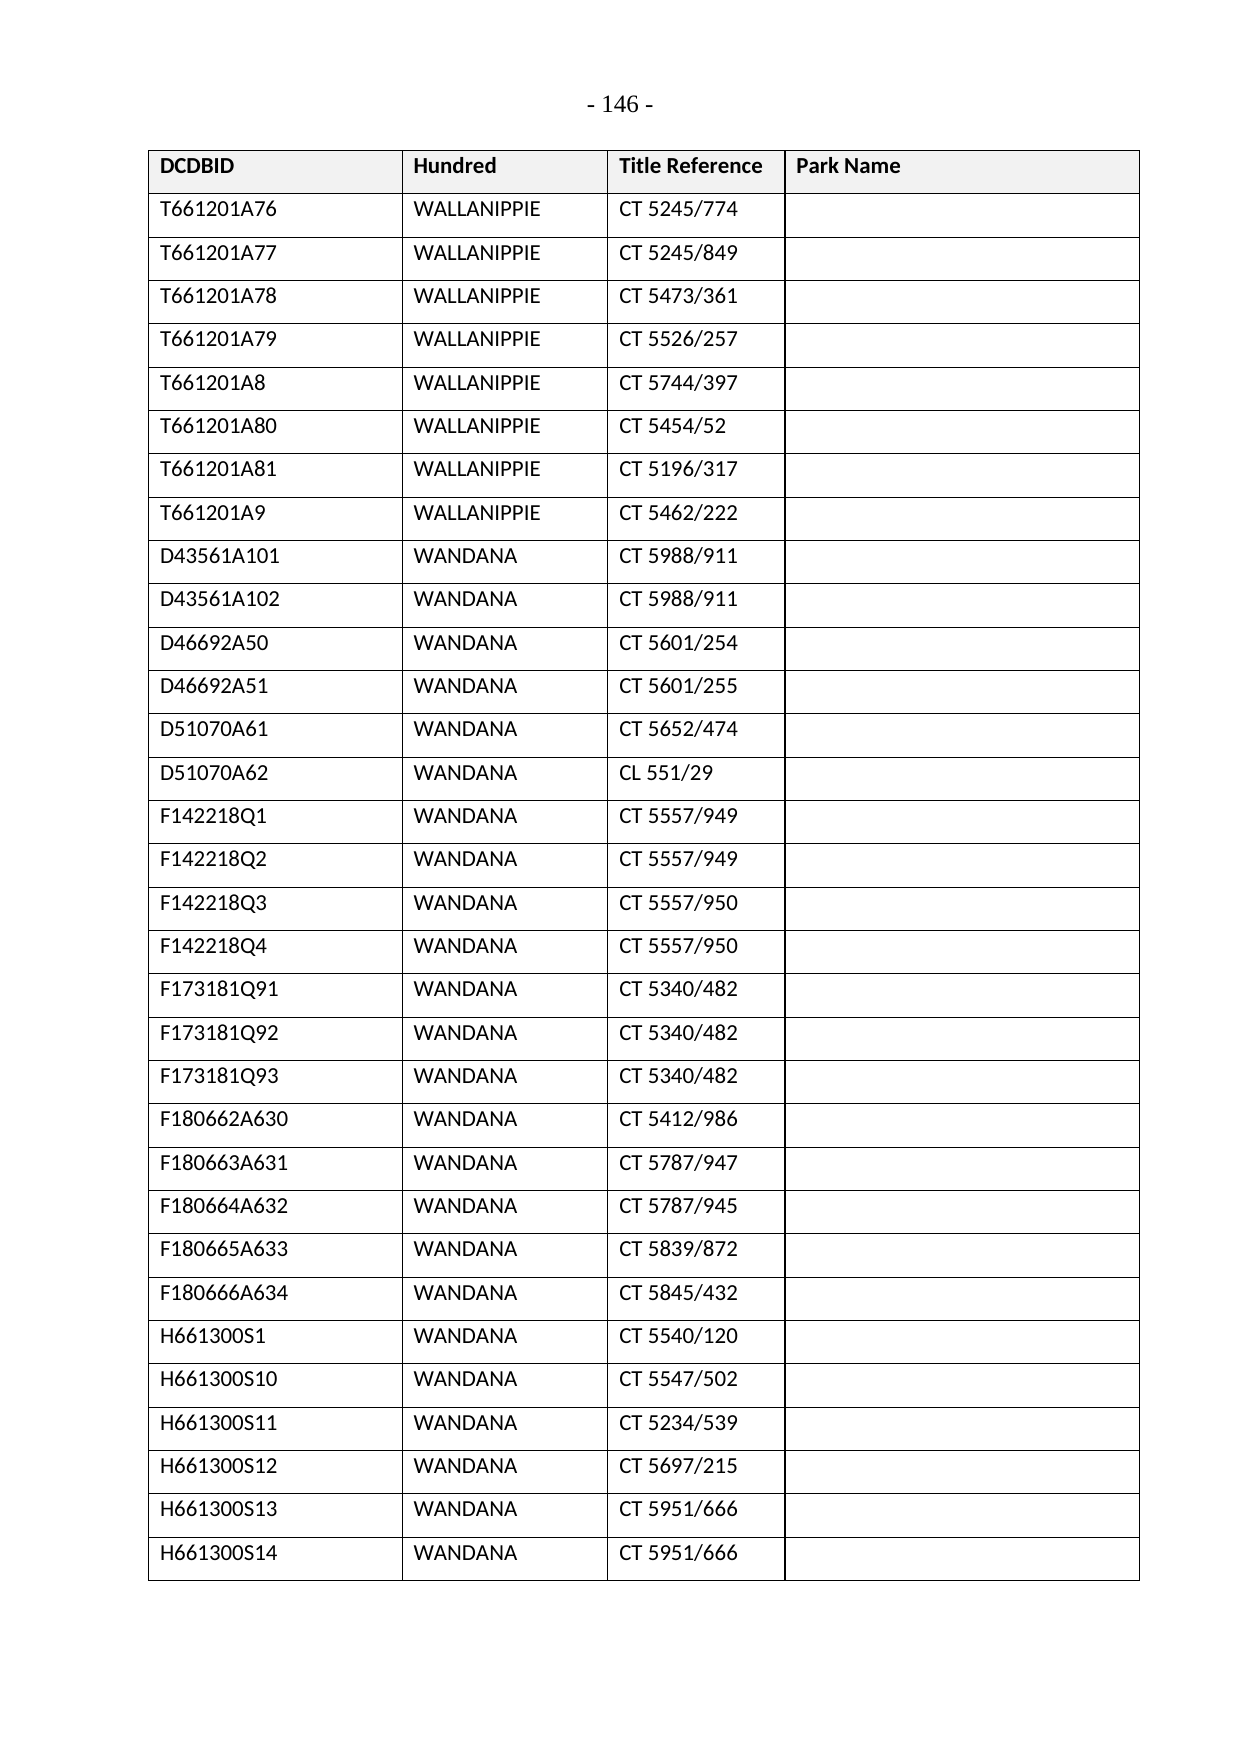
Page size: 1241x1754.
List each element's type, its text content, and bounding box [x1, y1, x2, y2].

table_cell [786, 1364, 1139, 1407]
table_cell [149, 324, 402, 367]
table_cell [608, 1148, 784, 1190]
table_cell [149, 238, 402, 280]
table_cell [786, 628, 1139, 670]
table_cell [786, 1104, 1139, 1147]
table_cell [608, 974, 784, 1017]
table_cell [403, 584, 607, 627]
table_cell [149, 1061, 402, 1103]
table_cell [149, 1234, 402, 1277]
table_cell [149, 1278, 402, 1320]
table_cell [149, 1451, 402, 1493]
table_header Hundred [403, 151, 607, 193]
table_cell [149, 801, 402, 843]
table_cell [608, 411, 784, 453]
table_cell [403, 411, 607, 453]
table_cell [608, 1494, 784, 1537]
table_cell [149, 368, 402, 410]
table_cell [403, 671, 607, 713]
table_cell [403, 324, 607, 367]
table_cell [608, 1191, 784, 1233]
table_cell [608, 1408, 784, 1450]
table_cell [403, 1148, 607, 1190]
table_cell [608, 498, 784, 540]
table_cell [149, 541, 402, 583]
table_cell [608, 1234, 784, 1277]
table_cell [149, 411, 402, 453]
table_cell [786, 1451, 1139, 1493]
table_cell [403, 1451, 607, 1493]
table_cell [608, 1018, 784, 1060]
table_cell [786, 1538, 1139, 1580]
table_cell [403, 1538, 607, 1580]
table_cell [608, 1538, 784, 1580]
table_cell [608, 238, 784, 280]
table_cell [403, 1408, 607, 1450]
table_header DCDBID [149, 151, 402, 193]
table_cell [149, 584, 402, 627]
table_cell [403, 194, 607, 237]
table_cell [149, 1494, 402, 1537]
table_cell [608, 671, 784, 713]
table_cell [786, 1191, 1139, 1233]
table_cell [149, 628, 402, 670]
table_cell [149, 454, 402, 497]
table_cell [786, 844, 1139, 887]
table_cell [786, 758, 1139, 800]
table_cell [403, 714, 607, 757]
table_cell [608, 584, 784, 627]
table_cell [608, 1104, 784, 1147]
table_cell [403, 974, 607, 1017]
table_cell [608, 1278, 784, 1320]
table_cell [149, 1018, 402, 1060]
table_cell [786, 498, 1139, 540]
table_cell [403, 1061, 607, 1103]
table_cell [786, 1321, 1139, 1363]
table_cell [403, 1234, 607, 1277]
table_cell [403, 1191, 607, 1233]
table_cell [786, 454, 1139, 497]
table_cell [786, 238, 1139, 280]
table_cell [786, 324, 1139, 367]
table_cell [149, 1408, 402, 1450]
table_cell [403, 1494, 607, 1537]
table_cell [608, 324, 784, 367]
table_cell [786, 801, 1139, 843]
table_header Title Reference [608, 151, 784, 193]
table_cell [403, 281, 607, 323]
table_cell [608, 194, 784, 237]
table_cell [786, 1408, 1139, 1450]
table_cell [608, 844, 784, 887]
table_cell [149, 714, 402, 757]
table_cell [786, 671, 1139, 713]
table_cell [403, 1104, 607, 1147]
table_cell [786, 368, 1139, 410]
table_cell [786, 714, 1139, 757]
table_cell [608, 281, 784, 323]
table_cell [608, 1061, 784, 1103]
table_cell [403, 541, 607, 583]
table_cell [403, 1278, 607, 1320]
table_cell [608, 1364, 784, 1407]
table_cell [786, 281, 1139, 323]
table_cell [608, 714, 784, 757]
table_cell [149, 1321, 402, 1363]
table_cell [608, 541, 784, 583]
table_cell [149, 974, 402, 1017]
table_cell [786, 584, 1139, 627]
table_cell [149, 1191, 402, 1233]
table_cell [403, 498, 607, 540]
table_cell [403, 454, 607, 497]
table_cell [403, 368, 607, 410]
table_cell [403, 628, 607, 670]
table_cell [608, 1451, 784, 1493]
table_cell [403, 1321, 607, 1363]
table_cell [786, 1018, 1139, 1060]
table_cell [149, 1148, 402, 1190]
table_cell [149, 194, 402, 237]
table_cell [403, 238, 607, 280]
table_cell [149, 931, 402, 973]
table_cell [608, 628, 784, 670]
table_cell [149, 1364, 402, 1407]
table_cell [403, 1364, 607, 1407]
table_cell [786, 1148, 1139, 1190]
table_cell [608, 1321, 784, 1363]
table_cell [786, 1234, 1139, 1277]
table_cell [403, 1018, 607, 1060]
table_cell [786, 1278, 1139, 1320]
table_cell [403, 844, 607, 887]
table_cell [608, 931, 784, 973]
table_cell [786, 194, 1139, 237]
table_header Park Name [786, 151, 1139, 193]
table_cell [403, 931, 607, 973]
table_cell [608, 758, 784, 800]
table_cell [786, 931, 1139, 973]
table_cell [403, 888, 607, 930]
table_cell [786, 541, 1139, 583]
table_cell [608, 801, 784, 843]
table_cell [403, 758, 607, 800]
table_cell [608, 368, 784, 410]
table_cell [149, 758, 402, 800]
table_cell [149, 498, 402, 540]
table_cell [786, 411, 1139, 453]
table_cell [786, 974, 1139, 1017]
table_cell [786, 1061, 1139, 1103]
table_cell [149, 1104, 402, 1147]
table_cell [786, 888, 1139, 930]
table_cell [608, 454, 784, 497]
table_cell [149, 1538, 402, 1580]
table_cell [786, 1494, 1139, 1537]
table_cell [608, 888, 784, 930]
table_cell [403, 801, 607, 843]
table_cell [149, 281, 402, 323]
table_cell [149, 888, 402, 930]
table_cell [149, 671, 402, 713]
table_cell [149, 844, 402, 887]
